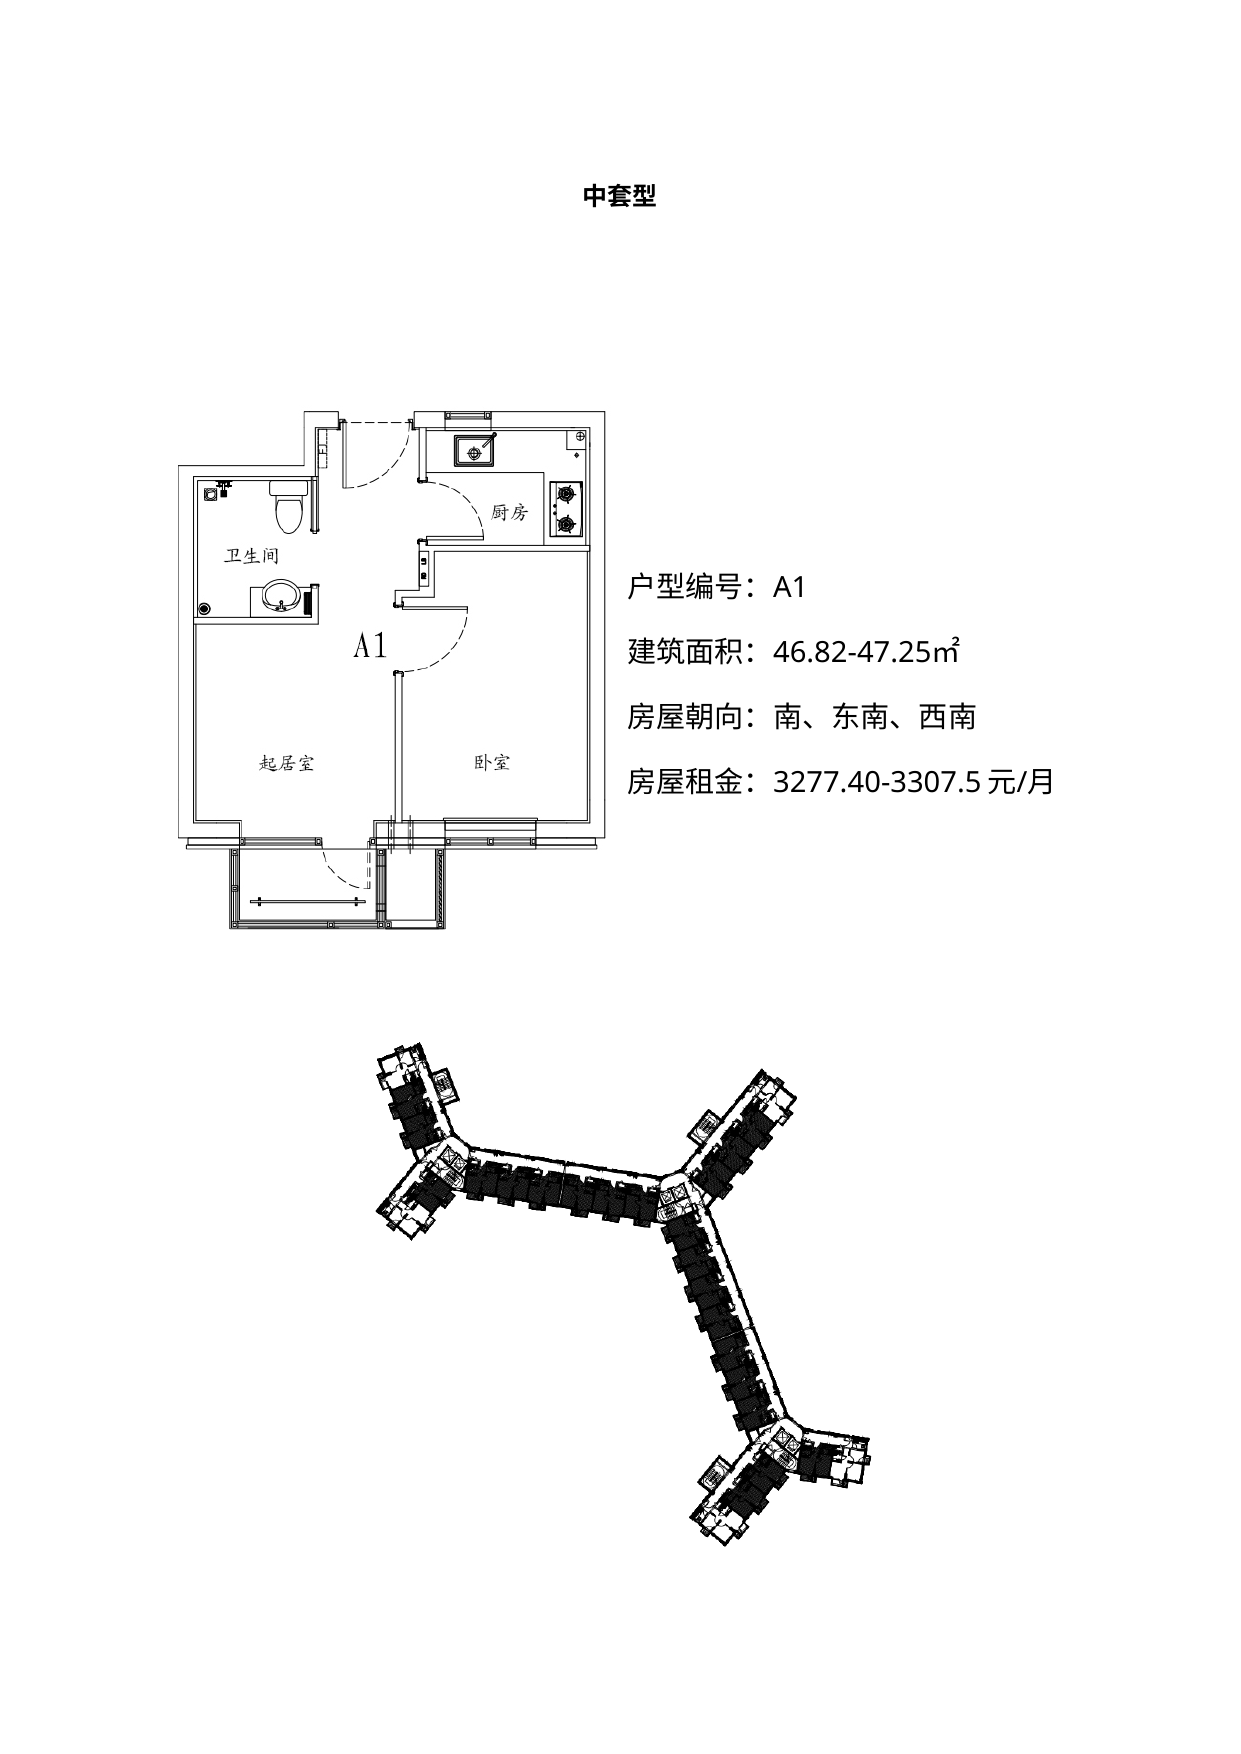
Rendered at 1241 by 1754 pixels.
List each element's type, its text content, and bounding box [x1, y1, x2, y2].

table_header 户型编号：A1 建筑面积：46.82-47.25㎡ 房屋朝向：南、东南、西南 房屋租金：3277.40-3307.5元/月 [616, 292, 1092, 1031]
table_header [148, 292, 616, 1031]
table_cell （3#、9#楼A1户型分布图） [148, 1031, 1092, 1592]
picture [361, 1031, 879, 1551]
text 中套型 [187, 162, 1053, 227]
picture [159, 389, 615, 949]
